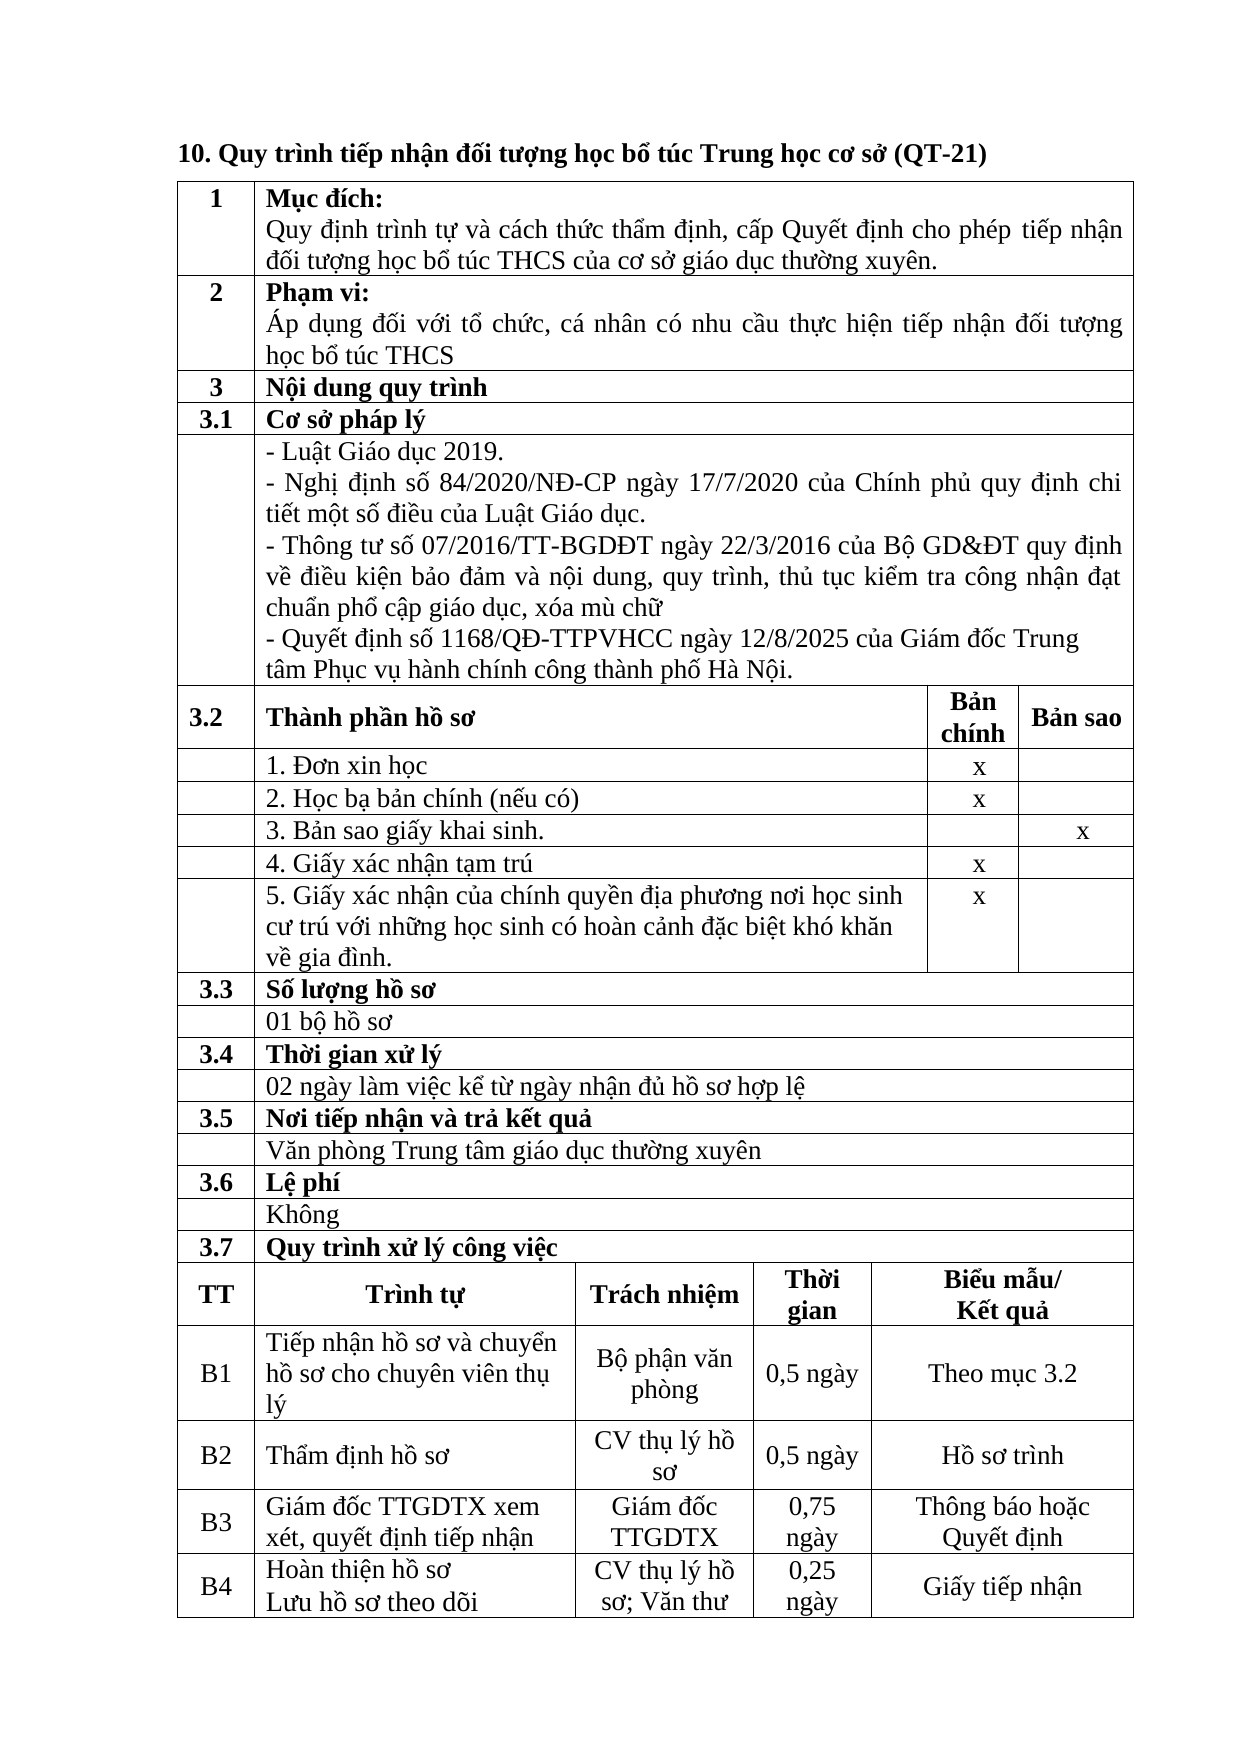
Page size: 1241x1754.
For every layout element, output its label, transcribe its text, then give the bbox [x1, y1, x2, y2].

table_cell [1019, 749, 1133, 781]
table_cell Tiếp nhận hồ sơ và chuyển hồ sơ cho chuyên viên thụ lý [255, 1326, 575, 1420]
table_cell Nội dung quy trình [255, 371, 1133, 402]
table_cell x [1019, 815, 1133, 846]
table_cell Thời gian xử lý [255, 1038, 1133, 1069]
table_cell B1 [178, 1326, 254, 1420]
table_cell B4 [178, 1554, 254, 1617]
table_cell Giấy tiếp nhận [872, 1554, 1133, 1617]
table_cell Giám đốc TTGDTX [576, 1490, 753, 1553]
table_cell [178, 847, 254, 878]
table_cell [928, 815, 1018, 846]
table_cell [178, 749, 254, 781]
table_cell [178, 1006, 254, 1037]
table_cell Bản chính [928, 686, 1018, 748]
table_cell [1019, 847, 1133, 878]
table_cell Biểu mẫu/ Kết quả [872, 1263, 1133, 1325]
table_cell 02 ngày làm việc kể từ ngày nhận đủ hồ sơ hợp lệ [458, 1070, 1133, 1101]
table_cell Quy trình xử lý công việc [255, 1231, 1133, 1262]
table_cell Phạm vi: Áp dụng đối với tổ chức, cá nhân có nhu cầu thực hiện tiếp nhận đối tượng học bổ túc THCS [255, 276, 1133, 370]
table_cell Trách nhiệm [576, 1263, 753, 1325]
table_cell 3.6 [178, 1166, 254, 1198]
table_header Mục đích: Quy định trình tự và cách thức thẩm định, cấp Quyết định cho phép tiếp nhận đối tượng học bổ túc THCS của cơ sở giáo dục thường xuyên. [255, 182, 1133, 275]
table_cell [178, 435, 254, 684]
table_cell Trình tự [255, 1263, 575, 1325]
table_cell Thông báo hoặc Quyết định [872, 1490, 1133, 1553]
table_cell 0,5 ngày [754, 1326, 871, 1420]
table_cell [178, 879, 254, 972]
table_cell [178, 1199, 254, 1230]
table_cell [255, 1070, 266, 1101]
table_cell Bộ phận văn phòng [576, 1326, 753, 1420]
table_cell x [928, 879, 1018, 972]
table_cell TT [178, 1263, 254, 1325]
table_cell 0,25 ngày [754, 1554, 871, 1617]
table_cell Cơ sở pháp lý [255, 403, 1133, 434]
table_cell Không [255, 1199, 1133, 1230]
table_cell 3.7 [178, 1231, 254, 1262]
table_cell 4. Giấy xác nhận tạm trú [255, 847, 927, 878]
table_cell Thành phần hồ sơ [255, 686, 927, 748]
table_cell 2. Học bạ bản chính (nếu có) [255, 782, 927, 813]
table_cell Hồ sơ trình [872, 1421, 1133, 1489]
table_cell Nơi tiếp nhận và trả kết quả [255, 1102, 1133, 1133]
table_cell Lệ phí [255, 1166, 1133, 1198]
table_cell 3.3 [178, 973, 254, 1004]
table_cell Bản sao [1019, 686, 1133, 748]
table_cell 3. Bản sao giấy khai sinh. [255, 815, 927, 846]
table_cell CV thụ lý hồ sơ [576, 1421, 753, 1489]
table_cell Số lượng hồ sơ [255, 973, 1133, 1004]
table_cell B3 [178, 1490, 254, 1553]
table_header 1 [178, 182, 254, 275]
table_cell 0,5 ngày [754, 1421, 871, 1489]
table_cell 01 bộ hồ sơ [255, 1006, 1133, 1037]
table_cell Giám đốc TTGDTX xem xét, quyết định tiếp nhận [255, 1490, 575, 1553]
table_cell Hoàn thiện hồ sơ Lưu hồ sơ theo dõi [255, 1554, 575, 1617]
table_cell CV thụ lý hồ sơ; Văn thư [576, 1554, 753, 1617]
table_cell 1. Đơn xin học [255, 749, 927, 781]
table_cell Thẩm định hồ sơ [255, 1421, 575, 1489]
table_cell 5. Giấy xác nhận của chính quyền địa phương nơi học sinh cư trú với những học sinh có hoàn cảnh đặc biệt khó khăn về gia đình. [255, 879, 927, 972]
table_cell [178, 815, 254, 846]
table_cell Theo mục 3.2 [872, 1326, 1133, 1420]
table_cell x [928, 749, 1018, 781]
table_cell x [928, 847, 1018, 878]
table_cell [1019, 782, 1133, 813]
text 10. Quy trình tiếp nhận đối tượng học bổ túc Trung học cơ sở (QT-21) [177, 137, 1122, 168]
table_cell [178, 1134, 254, 1165]
table_cell 0,75 ngày [754, 1490, 871, 1553]
table_cell [178, 1070, 254, 1101]
table_cell Văn phòng Trung tâm giáo dục thường xuyên [255, 1134, 1133, 1165]
table_cell 2 [178, 276, 254, 370]
table_cell [178, 782, 254, 813]
table_cell x [928, 782, 1018, 813]
table_cell - Luật Giáo dục 2019. - Nghị định số 84/2020/NĐ-CP ngày 17/7/2020 của Chính phủ quy định chi tiết một số điều của Luật Giáo dục. - Thông tư số 07/2016/TT-BGDĐT ngày 22/3/2016 của Bộ GD&ĐT quy định về điều kiện bảo đảm và nội dung, quy trình, thủ tục kiểm tra công nhận đạt chuẩn phổ cập giáo dục, xóa mù chữ - Quyết định số 1168/QĐ-TTPVHCC ngày 12/8/2025 của Giám đốc Trung tâm Phục vụ hành chính công thành phố Hà Nội. [255, 435, 1133, 684]
table_cell [1019, 879, 1133, 972]
table_cell 3.2 [178, 686, 254, 748]
table_cell B2 [178, 1421, 254, 1489]
table_cell 3.4 [178, 1038, 254, 1069]
table_cell 3.1 [178, 403, 254, 434]
table_cell 3 [178, 371, 254, 402]
table_cell 3.5 [178, 1102, 254, 1133]
table_cell Thời gian [754, 1263, 871, 1325]
